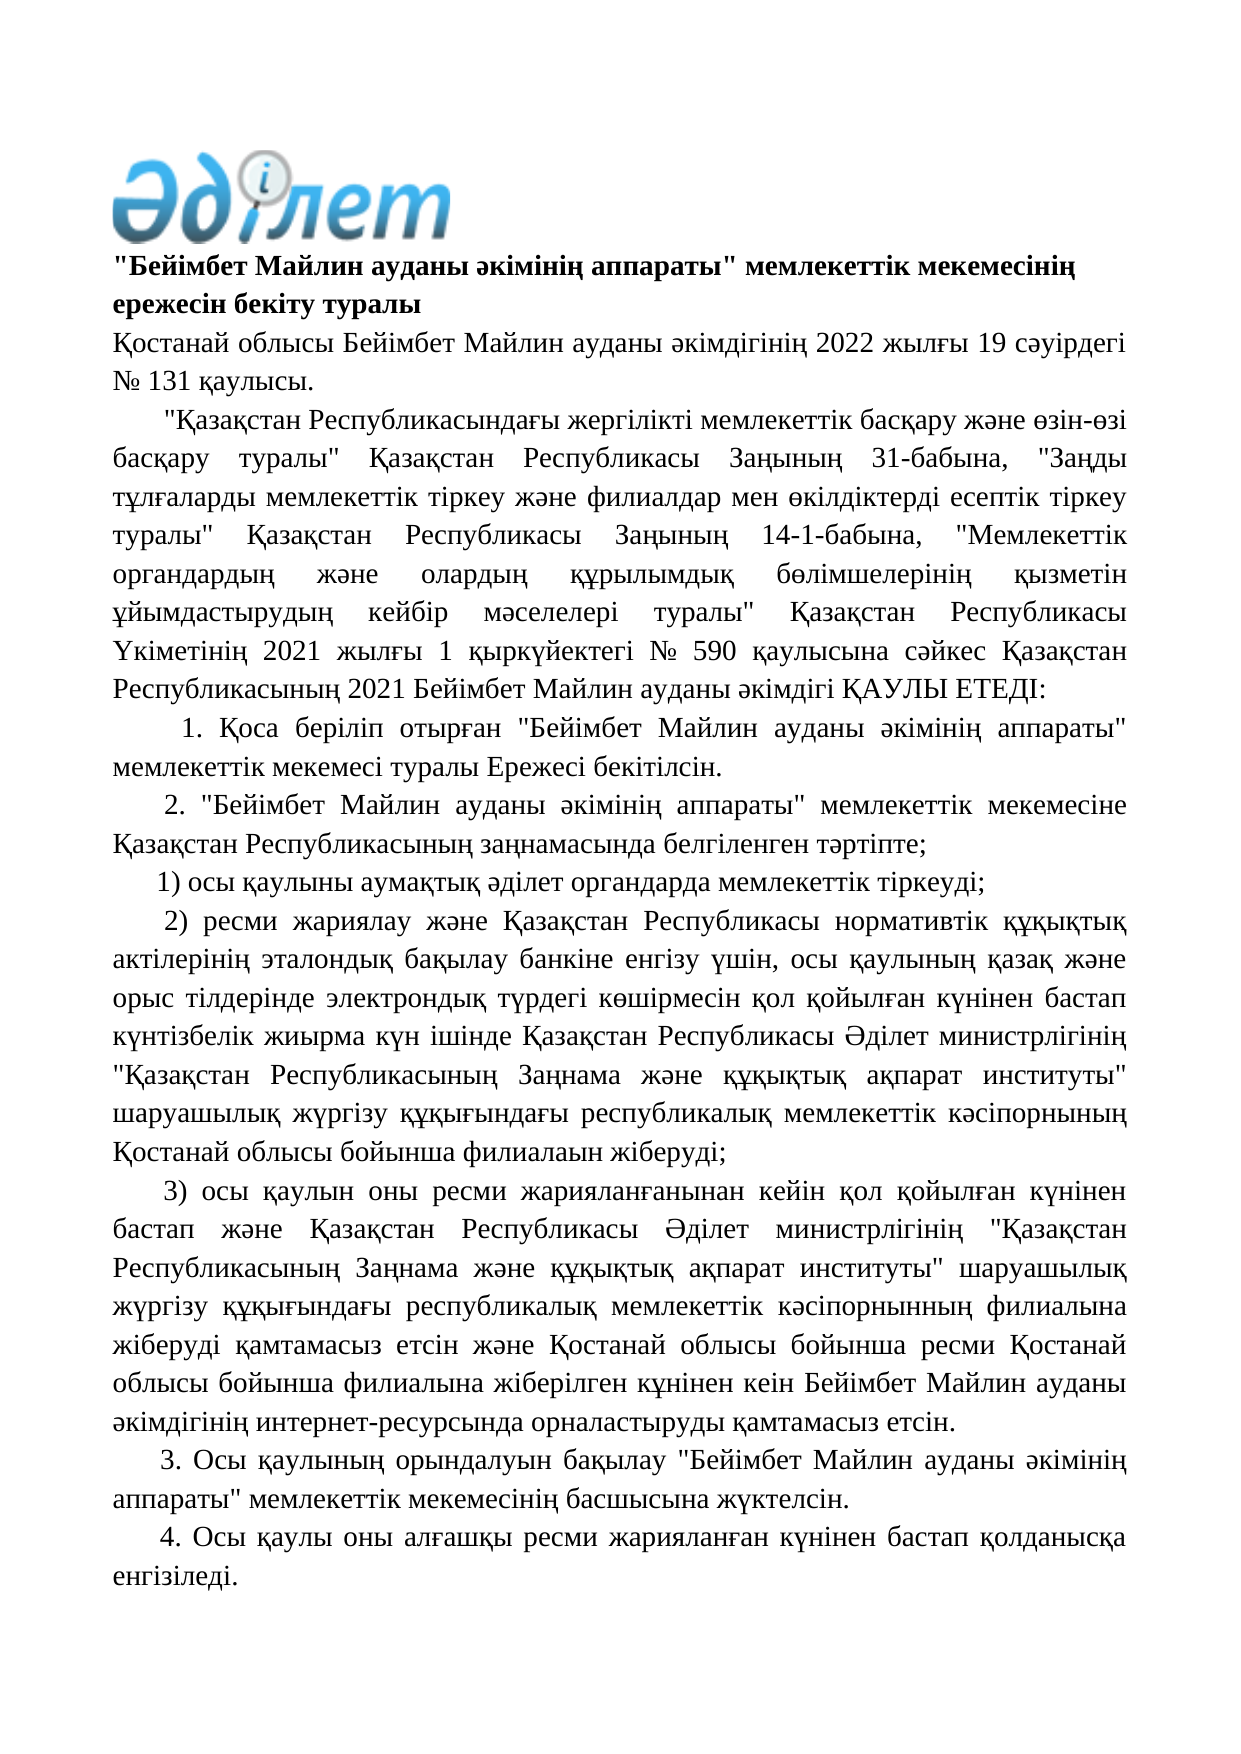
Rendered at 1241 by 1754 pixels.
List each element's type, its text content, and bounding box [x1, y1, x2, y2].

text "Бейімбет Майлин ауданы әкімінің аппараты" мемлекеттік мекемесінің ережесін бекіту туралы [112, 248, 1128, 320]
text Қостанай облысы Бейімбет Майлин ауданы әкімдігінің 2022 жылғы 19 сәуірдегі № 131 қаулысы. [112, 325, 1128, 397]
text 1) осы қаулыны аумақтық әділет органдарда мемлекеттік тіркеуді; [112, 864, 1128, 898]
text 2. "Бейімбет Майлин ауданы әкімінің аппараты" мемлекеттік мекемесіне Қазақстан Республикасының заңнамасында белгіленген тәртіпте; [112, 787, 1128, 859]
text 4. Осы қаулы оны алғашқы ресми жарияланған күнінен бастап қолданысқа енгізіледі. [112, 1519, 1128, 1592]
text 3. Осы қаулының орындалуын бақылау "Бейімбет Майлин ауданы әкімінің аппараты" мемлекеттік мекемесінің басшысына жүктелсін. [112, 1442, 1128, 1514]
picture [112, 150, 451, 244]
text "Қазақстан Республикасындағы жергілікті мемлекеттік басқару және өзін-өзі басқару туралы" Қазақстан Республикасы Заңының 31-бабына, "Заңды тұлғаларды мемлекеттік тіркеу және филиалдар мен өкілдіктерді есептік тіркеу туралы" Қазақстан Республикасы Заңының 14-1-бабына, "Мемлекеттік органдардың және олардың құрылымдық бөлімшелерінің қызметін ұйымдастырудың кейбір мәселелері туралы" Қазақстан Республикасы Үкіметінің 2021 жылғы 1 қыркүйектегі № 590 қаулысына сәйкес Қазақстан Республикасының 2021 Бейімбет Майлин ауданы әкімдігі ҚАУЛЫ ЕТЕДІ: [112, 402, 1128, 705]
text 2) ресми жариялау және Қазақстан Республикасы нормативтік құқықтық актілерінің эталондық бақылау банкіне енгізу үшін, осы қаулының қазақ және орыс тілдерінде электрондық түрдегі көшірмесін қол қойылған күнінен бастап күнтізбелік жиырма күн ішінде Қазақстан Республикасы Әділет министрлігінің "Қазақстан Республикасының Заңнама және құқықтық ақпарат институты" шаруашылық жүргізу құқығындағы республикалық мемлекеттік кәсіпорнының Қостанай облысы бойынша филиалаын жіберуді; [112, 903, 1128, 1168]
text 1. Қоса беріліп отырған "Бейімбет Майлин ауданы әкімінің аппараты" мемлекеттік мекемесі туралы Ережесі бекітілсін. [112, 710, 1128, 782]
text 3) осы қаулын оны ресми жарияланғанынан кейін қол қойылған күнінен бастап және Қазақстан Республикасы Әділет министрлігінің "Қазақстан Республикасының Заңнама және құқықтық ақпарат институты" шаруашылық жүргізу құқығындағы республикалық мемлекеттік кәсіпорнынның филиалына жіберуді қамтамасыз етсін және Қостанай облысы бойынша ресми Қостанай облысы бойынша филиалына жіберілген кұнінен кеін Бейімбет Майлин ауданы әкімдігінің интернет-ресурсында орналастыруды қамтамасыз етсін. [112, 1173, 1128, 1437]
